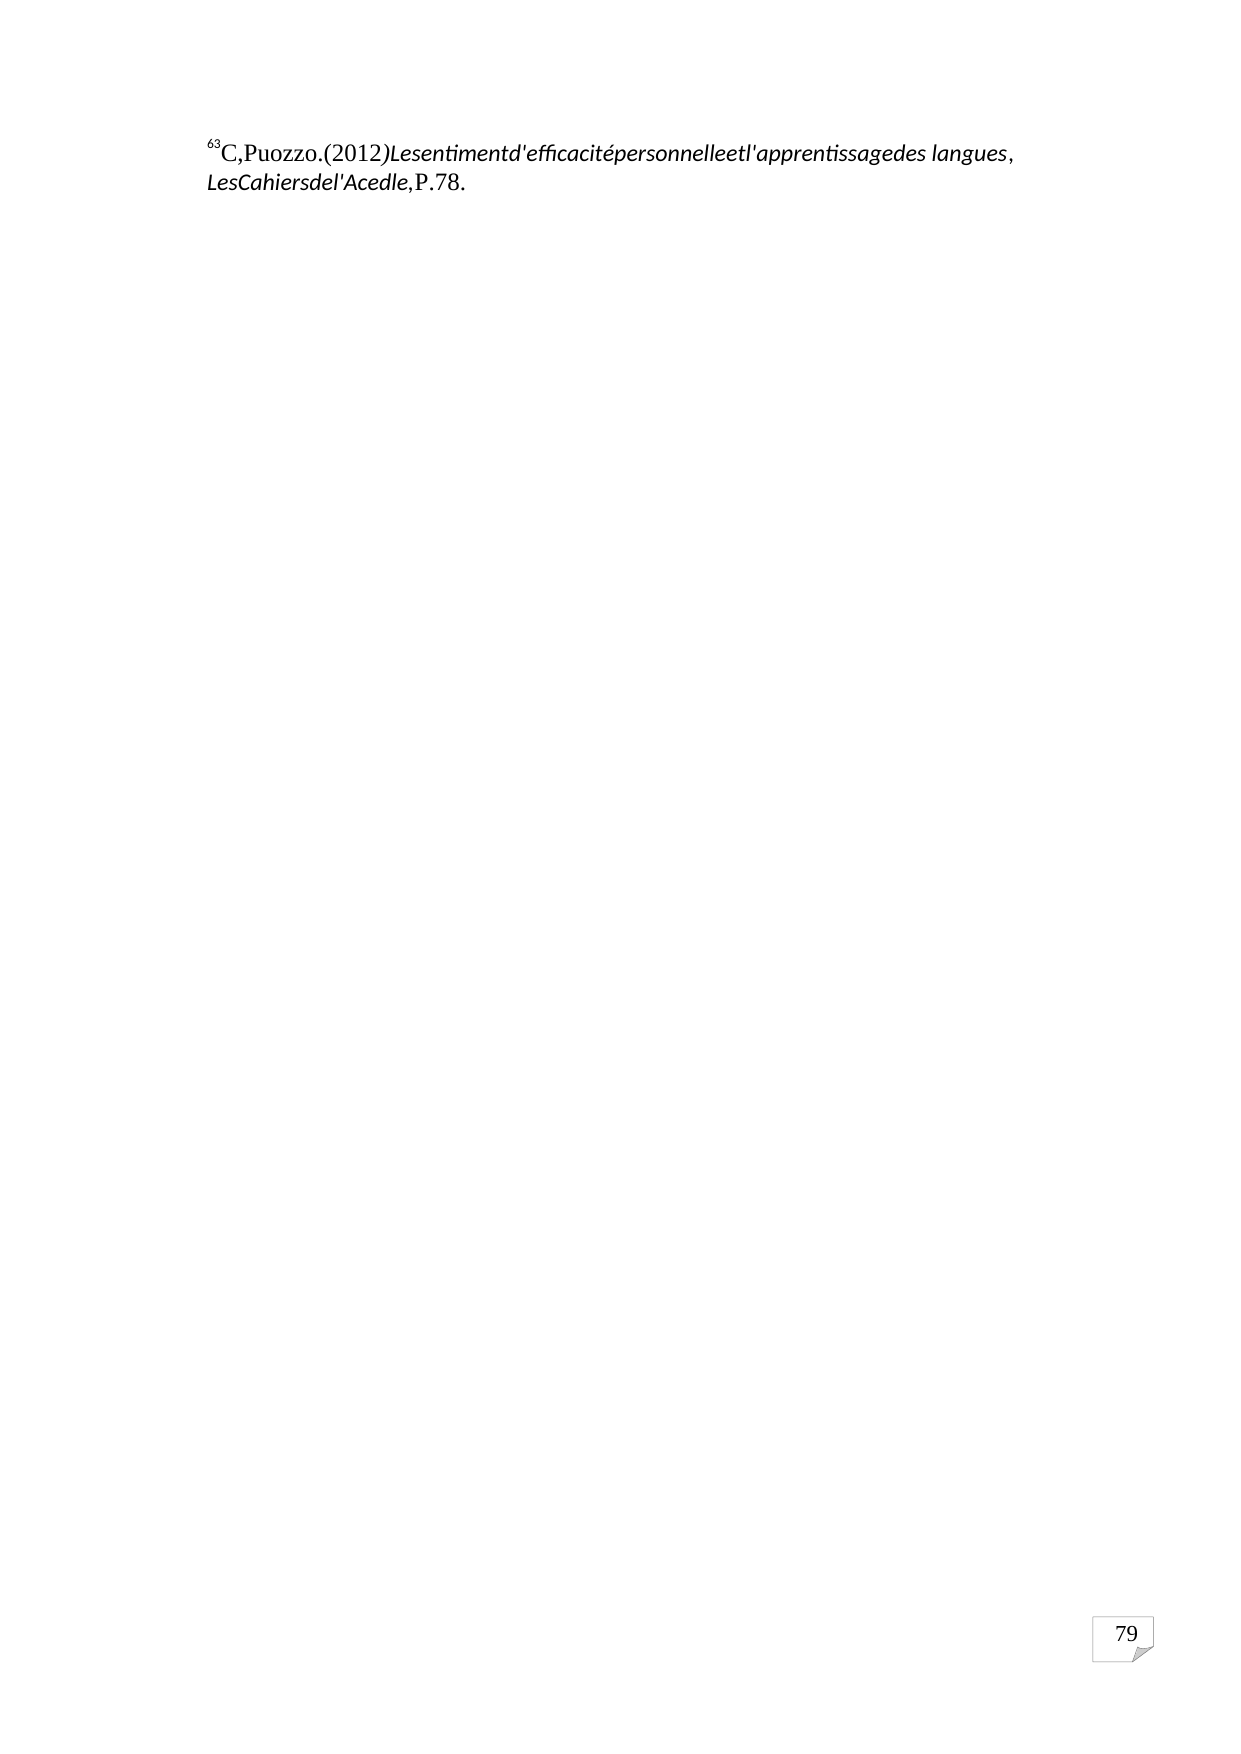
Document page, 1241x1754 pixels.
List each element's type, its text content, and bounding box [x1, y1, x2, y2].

text LesCahiersdel'Acedle,P.78. [207, 167, 1201, 197]
text 63C,Puozzo.(2012)Lesentimentd'efficacitépersonnelleetl'apprentissagedes langues, [207, 137, 1201, 167]
picture [1135, 1649, 1148, 1658]
picture [1132, 1646, 1137, 1659]
picture [1135, 1648, 1154, 1662]
